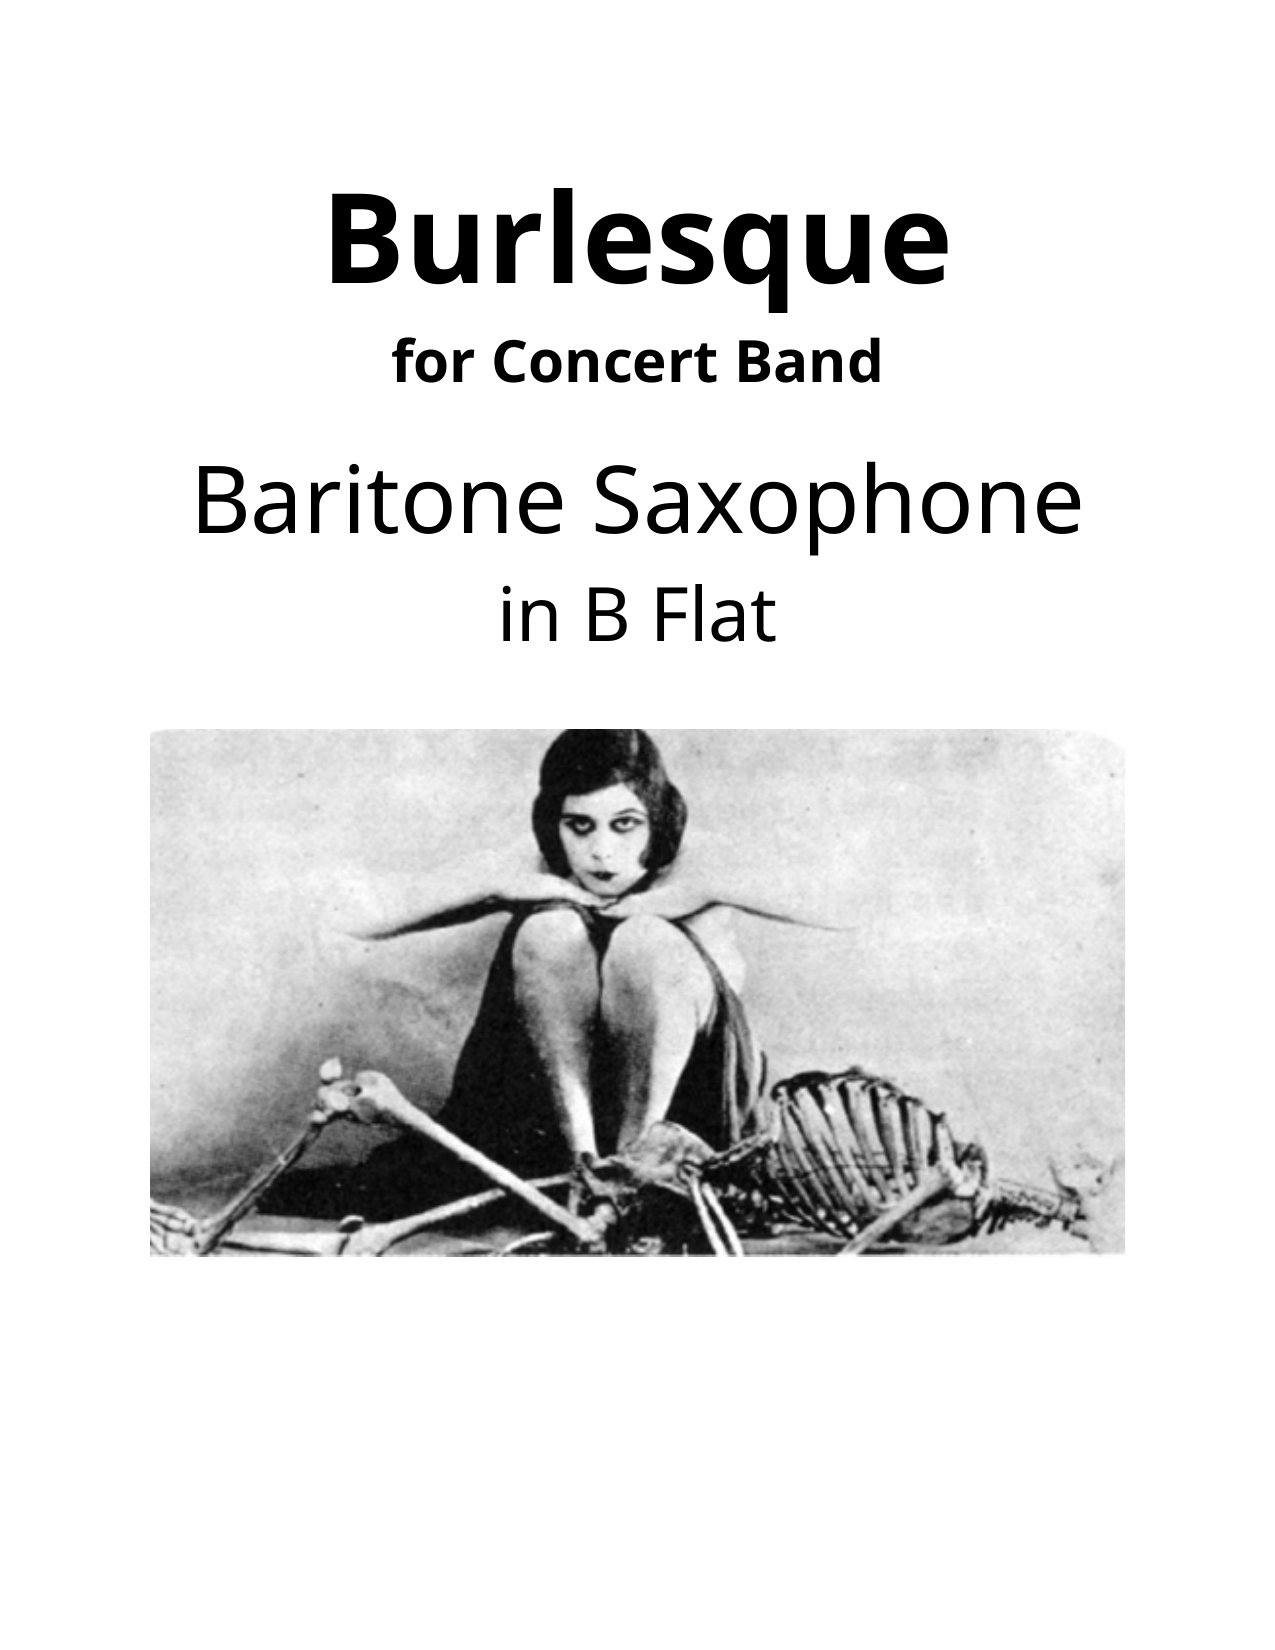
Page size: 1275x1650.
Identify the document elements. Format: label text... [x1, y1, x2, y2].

subtitle Burlesque [150, 150, 1125, 320]
text Baritone Saxophone [150, 433, 1125, 561]
picture [150, 729, 1125, 1257]
text in B Flat [150, 561, 1125, 663]
subtitle for Concert Band [150, 320, 1125, 400]
